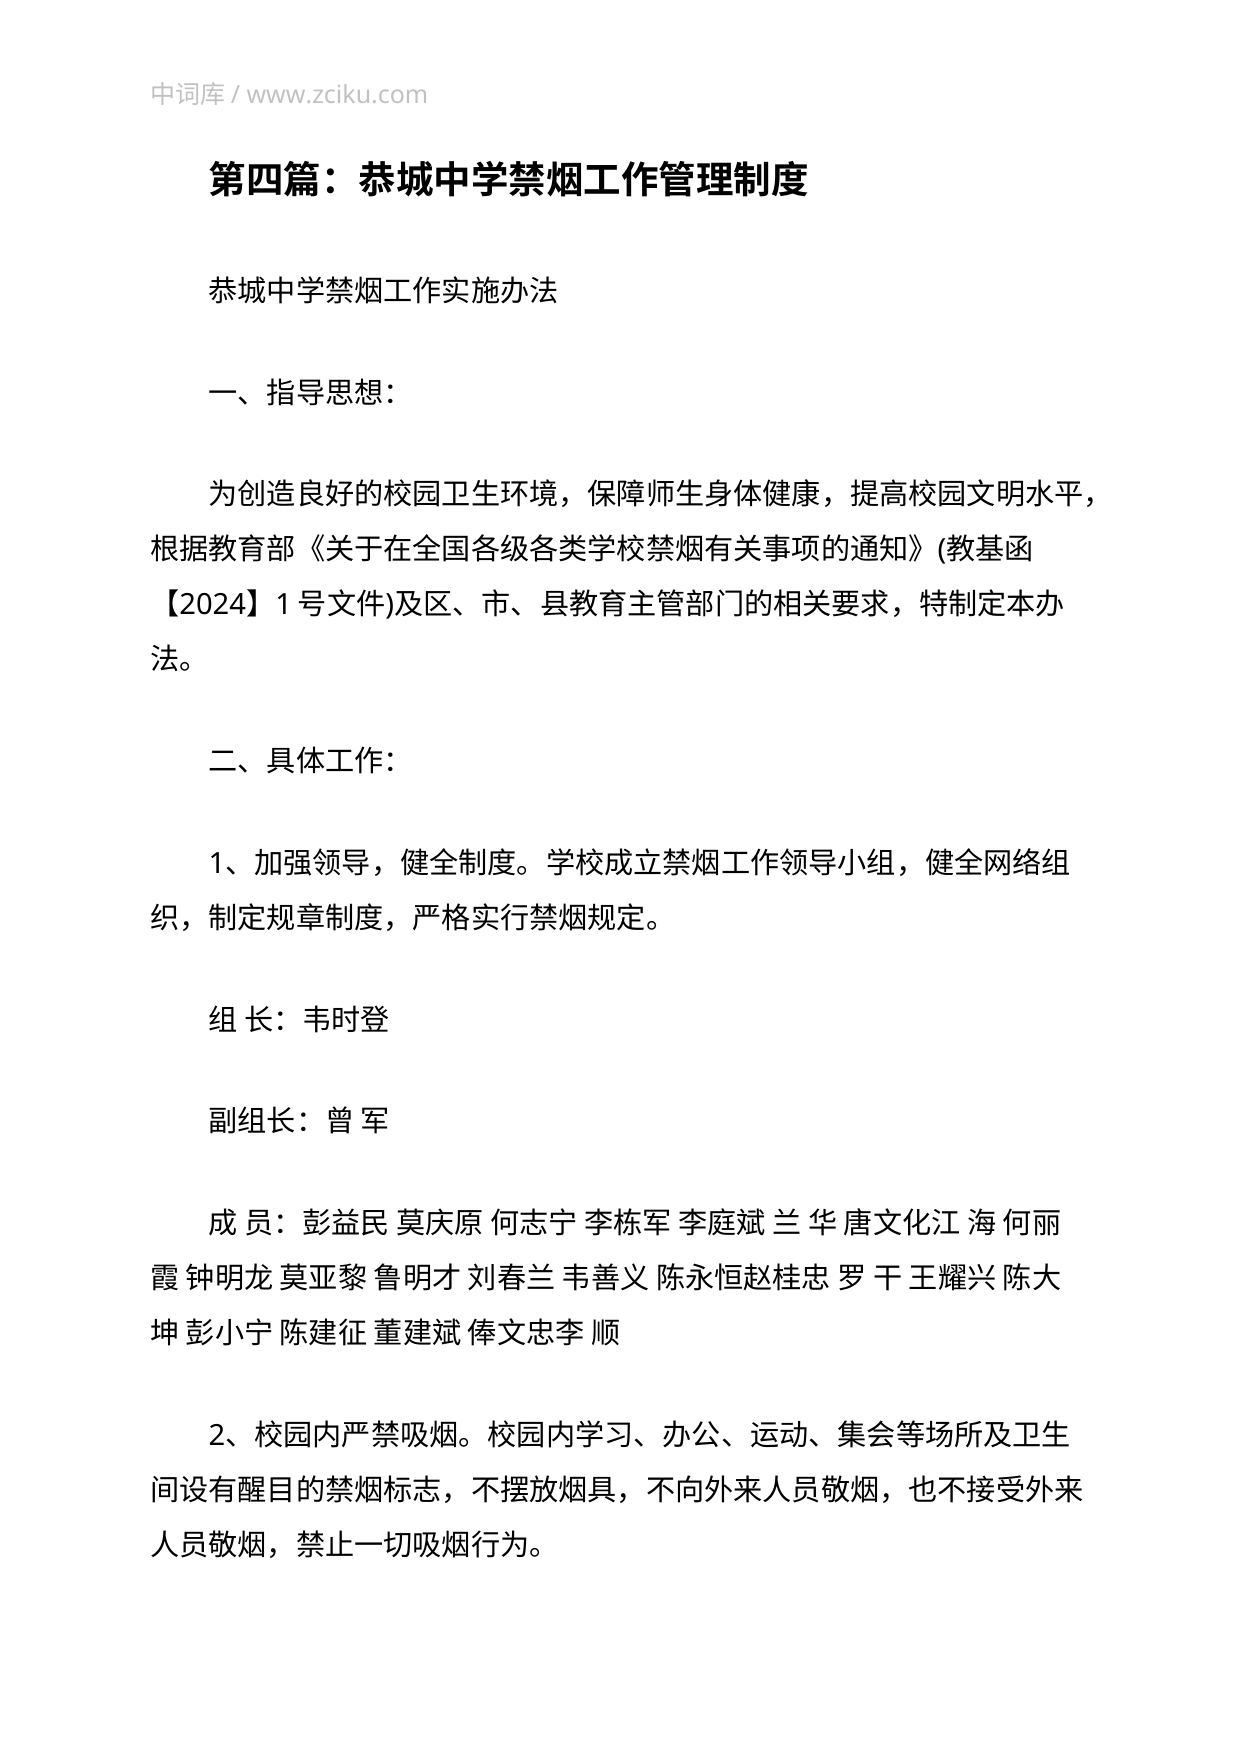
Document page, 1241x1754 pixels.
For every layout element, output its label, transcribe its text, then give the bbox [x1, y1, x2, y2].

text 2、校园内严禁吸烟。校园内学习、办公、运动、集会等场所及卫生间设有醒目的禁烟标志，不摆放烟具，不向外来人员敬烟，也不接受外来人员敬烟，禁止一切吸烟行为。 [150, 1411, 1090, 1563]
text 1、加强领导，健全制度。学校成立禁烟工作领导小组，健全网络组织，制定规章制度，严格实行禁烟规定。 [150, 839, 1090, 937]
text 为创造良好的校园卫生环境，保障师生身体健康，提高校园文明水平，根据教育部《关于在全国各级各类学校禁烟有关事项的通知》(教基函【2024】1号文件)及区、市、县教育主管部门的相关要求，特制定本办法。 [150, 471, 1090, 678]
text 组 长：韦时登 [150, 996, 1090, 1038]
text 成 员：彭益民 莫庆原 何志宁 李栋军 李庭斌 兰 华 唐文化江 海 何丽霞 钟明龙 莫亚黎 鲁明才 刘春兰 韦善义 陈永恒赵桂忠 罗 干 王耀兴 陈大坤 彭小宁 陈建征 董建斌 俸文忠李 顺 [150, 1200, 1090, 1352]
text 第四篇：恭城中学禁烟工作管理制度 [150, 150, 1090, 204]
text 二、具体工作： [150, 738, 1090, 780]
text 恭城中学禁烟工作实施办法 [150, 267, 1090, 310]
text 副组长：曾 军 [150, 1098, 1090, 1140]
text 一、指导思想： [150, 369, 1090, 411]
